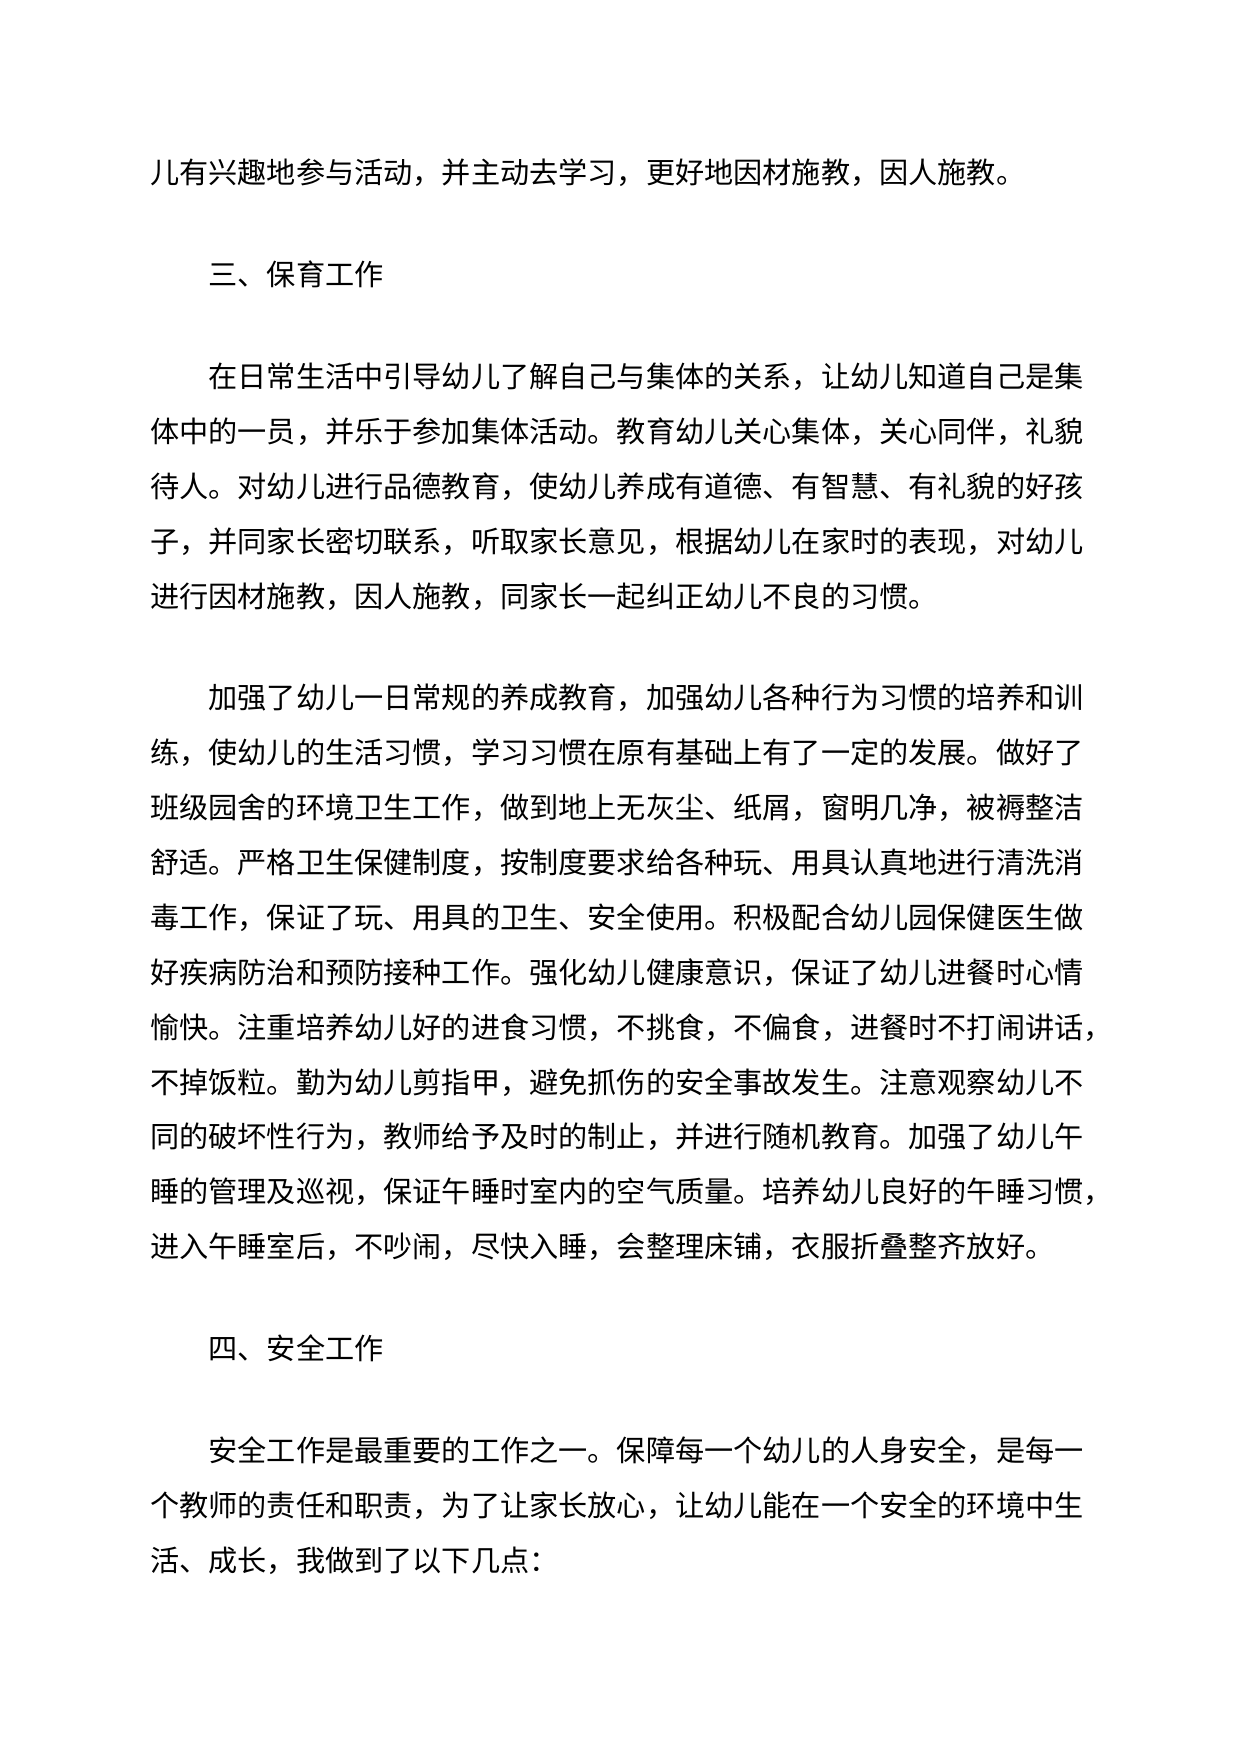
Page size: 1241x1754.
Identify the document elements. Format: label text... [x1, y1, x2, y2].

text 在日常生活中引导幼儿了解自己与集体的关系，让幼儿知道自己是集体中的一员，并乐于参加集体活动。教育幼儿关心集体，关心同伴，礼貌待人。对幼儿进行品德教育，使幼儿养成有道德、有智慧、有礼貌的好孩子，并同家长密切联系，听取家长意见，根据幼儿在家时的表现，对幼儿进行因材施教，因人施教，同家长一起纠正幼儿不良的习惯。 [150, 353, 1090, 615]
text 安全工作是最重要的工作之一。保障每一个幼儿的人身安全，是每一个教师的责任和职责，为了让家长放心，让幼儿能在一个安全的环境中生活、成长，我做到了以下几点： [150, 1427, 1090, 1579]
text 四、安全工作 [150, 1326, 1090, 1368]
text 加强了幼儿一日常规的养成教育，加强幼儿各种行为习惯的培养和训练，使幼儿的生活习惯，学习习惯在原有基础上有了一定的发展。做好了班级园舍的环境卫生工作，做到地上无灰尘、纸屑，窗明几净，被褥整洁舒适。严格卫生保健制度，按制度要求给各种玩、用具认真地进行清洗消毒工作，保证了玩、用具的卫生、安全使用。积极配合幼儿园保健医生做好疾病防治和预防接种工作。强化幼儿健康意识，保证了幼儿进餐时心情愉快。注重培养幼儿好的进食习惯，不挑食，不偏食，进餐时不打闹讲话，不掉饭粒。勤为幼儿剪指甲，避免抓伤的安全事故发生。注意观察幼儿不同的破坏性行为，教师给予及时的制止，并进行随机教育。加强了幼儿午睡的管理及巡视，保证午睡时室内的空气质量。培养幼儿良好的午睡习惯，进入午睡室后，不吵闹，尽快入睡，会整理床铺，衣服折叠整齐放好。 [150, 675, 1090, 1266]
text 三、保育工作 [150, 252, 1090, 294]
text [150, 150, 1090, 192]
